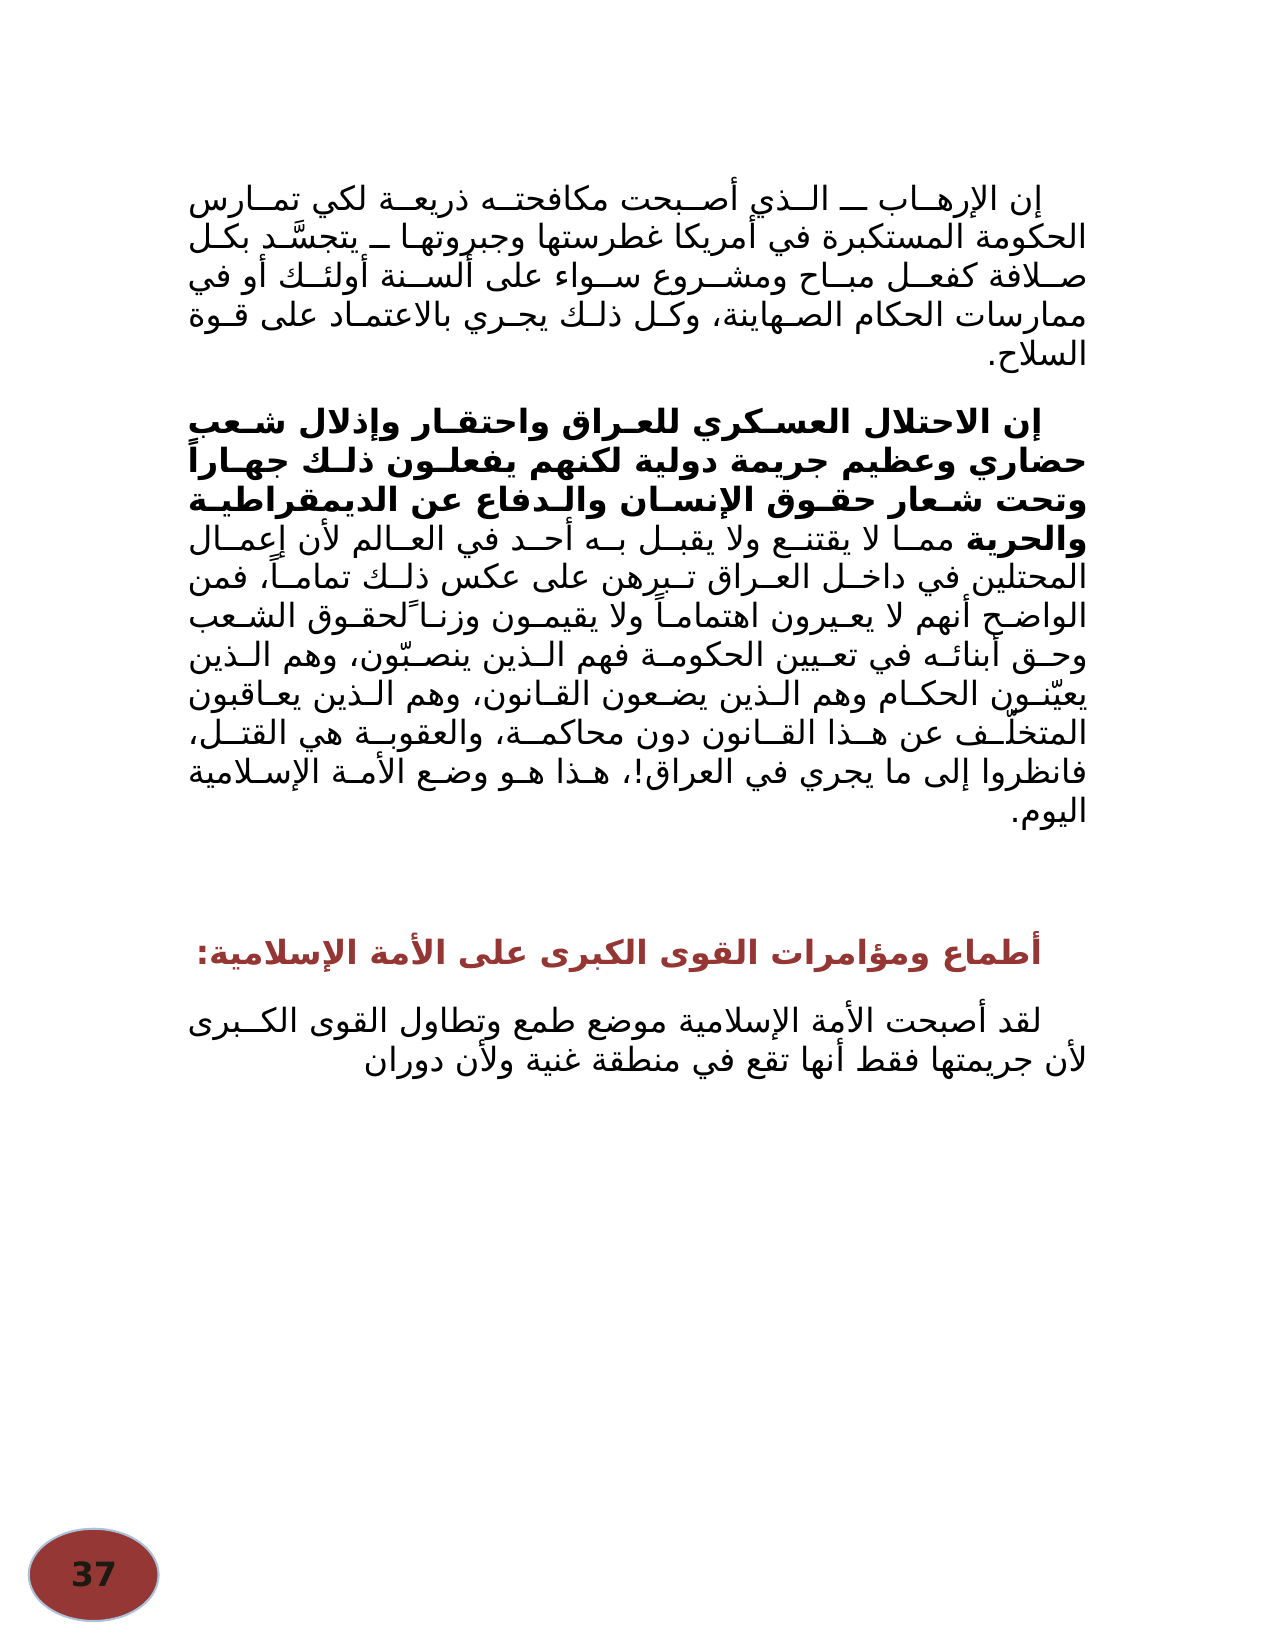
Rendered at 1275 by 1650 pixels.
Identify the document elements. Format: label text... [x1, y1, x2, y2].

text لقد أصبحت الأمة الإسلامية موضع طمع وتطاول القوى الكبرى لأن جريمتها فقط أنها تقع في منطقة غنية ولأن دوران [187, 1002, 1087, 1079]
text أطماع ومؤامرات القوى الكبرى على الأمة الإسلامية: [187, 934, 1087, 973]
text إن الإرهاب ـ الذي أصبحت مكافحته ذريعة لكي تمارس الحكومة المستكبرة في أمريكا غطرستها وجبروتها ـ يتجسَّد بكل صلافة كفعل مباح ومشروع سواء على ألسنة أولئك أو في ممارسات الحكام الصهاينة، وكل ذلك يجري بالاعتماد على قوة السلاح. [187, 179, 1087, 373]
text إن الاحتلال العسكري للعراق واحتقار وإذلال شعب حضاري وعظيم جريمة دولية لكنهم يفعلون ذلك جهاراً وتحت شعار حقوق الإنسان والدفاع عن الديمقراطية والحرية مما لا يقتنع ولا يقبل به أحد في العالم لأن إعمال المحتلين في داخل العراق تبرهن على عكس ذلك تماماً، فمن الواضح أنهم لا يعيرون اهتماماً ولا يقيمون وزنا ًلحقوق الشعب وحق أبنائه في تعيين الحكومة فهم الذين ينصبّون، وهم الذين يعيّنون الحكام وهم الذين يضعون القانون، وهم الذين يعاقبون المتخلّف عن هذا القانون دون محاكمة، والعقوبة هي القتل، فانظروا إلى ما يجري في العراق!، هذا هو وضع الأمة الإسلامية اليوم. [187, 403, 1087, 830]
